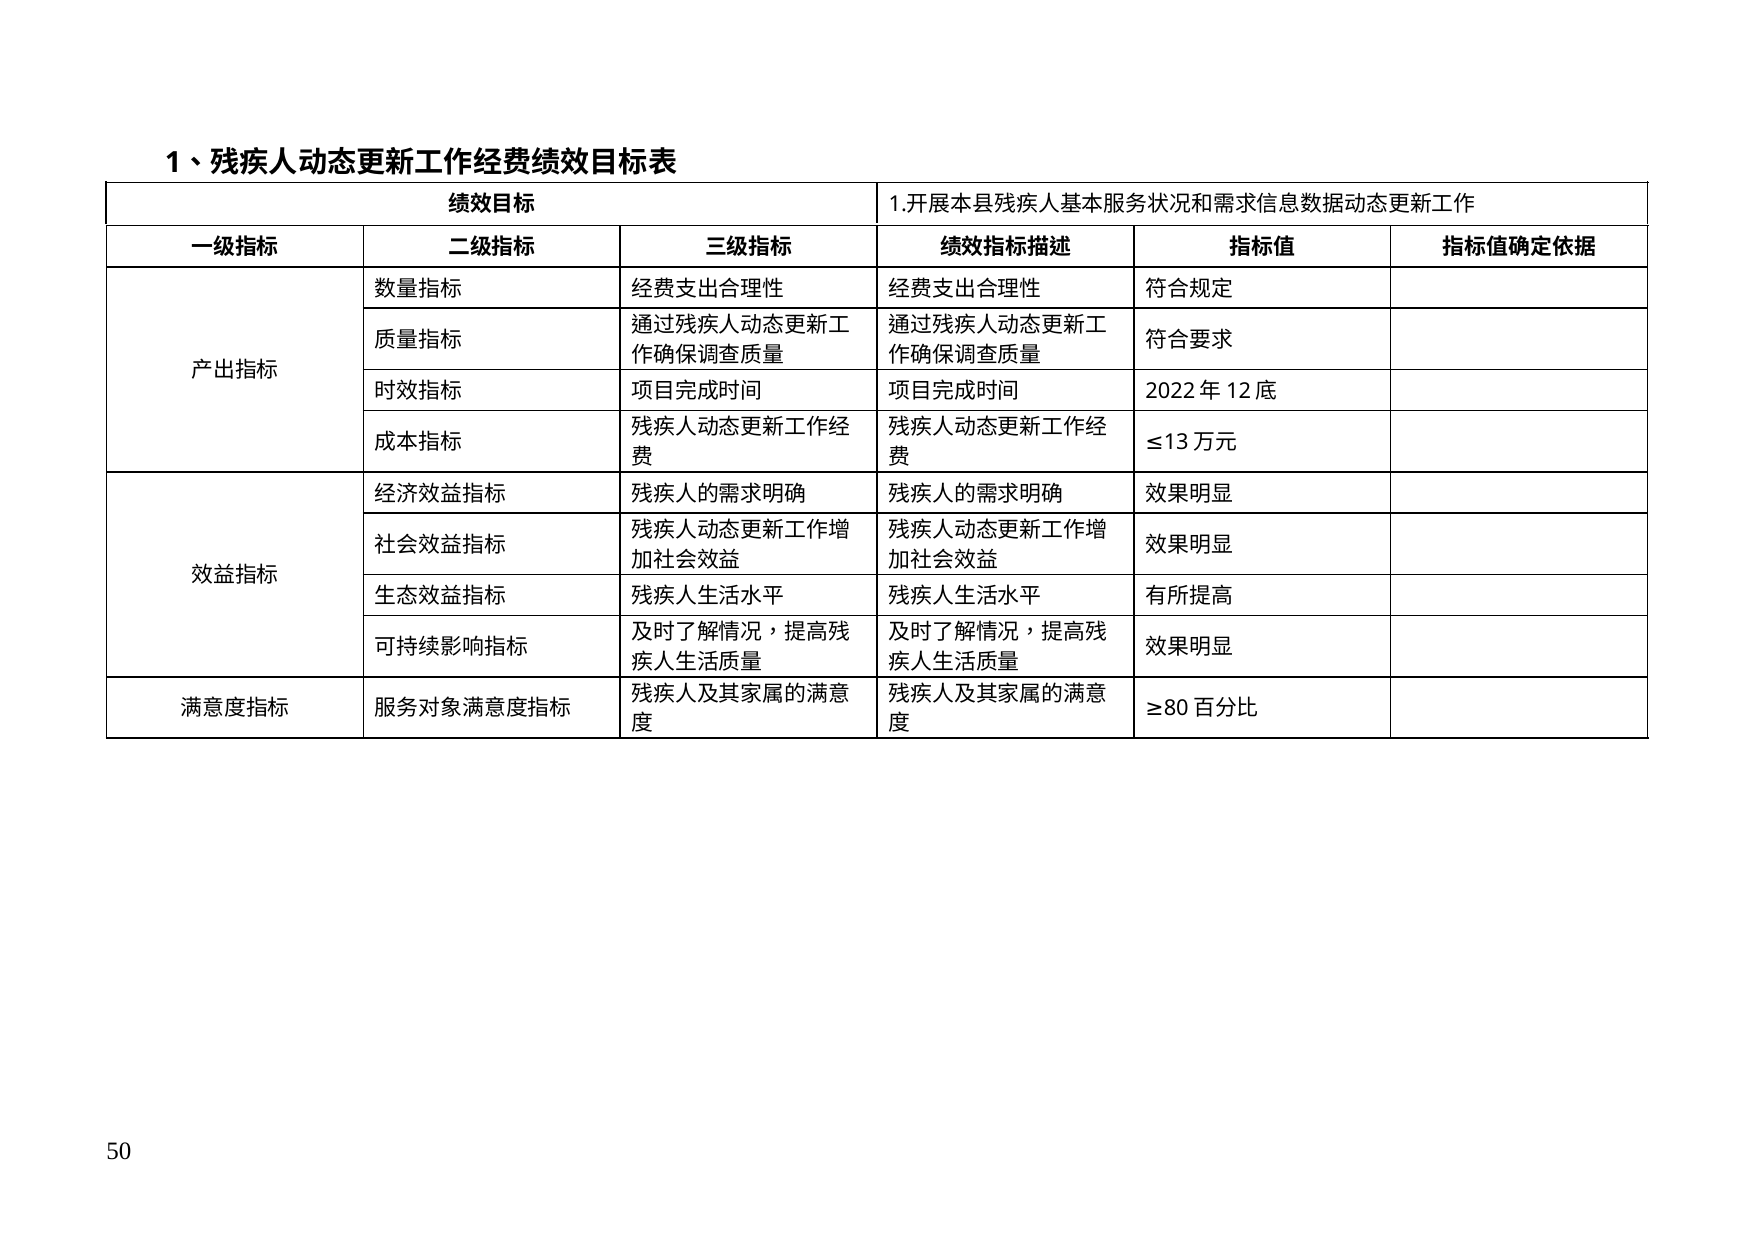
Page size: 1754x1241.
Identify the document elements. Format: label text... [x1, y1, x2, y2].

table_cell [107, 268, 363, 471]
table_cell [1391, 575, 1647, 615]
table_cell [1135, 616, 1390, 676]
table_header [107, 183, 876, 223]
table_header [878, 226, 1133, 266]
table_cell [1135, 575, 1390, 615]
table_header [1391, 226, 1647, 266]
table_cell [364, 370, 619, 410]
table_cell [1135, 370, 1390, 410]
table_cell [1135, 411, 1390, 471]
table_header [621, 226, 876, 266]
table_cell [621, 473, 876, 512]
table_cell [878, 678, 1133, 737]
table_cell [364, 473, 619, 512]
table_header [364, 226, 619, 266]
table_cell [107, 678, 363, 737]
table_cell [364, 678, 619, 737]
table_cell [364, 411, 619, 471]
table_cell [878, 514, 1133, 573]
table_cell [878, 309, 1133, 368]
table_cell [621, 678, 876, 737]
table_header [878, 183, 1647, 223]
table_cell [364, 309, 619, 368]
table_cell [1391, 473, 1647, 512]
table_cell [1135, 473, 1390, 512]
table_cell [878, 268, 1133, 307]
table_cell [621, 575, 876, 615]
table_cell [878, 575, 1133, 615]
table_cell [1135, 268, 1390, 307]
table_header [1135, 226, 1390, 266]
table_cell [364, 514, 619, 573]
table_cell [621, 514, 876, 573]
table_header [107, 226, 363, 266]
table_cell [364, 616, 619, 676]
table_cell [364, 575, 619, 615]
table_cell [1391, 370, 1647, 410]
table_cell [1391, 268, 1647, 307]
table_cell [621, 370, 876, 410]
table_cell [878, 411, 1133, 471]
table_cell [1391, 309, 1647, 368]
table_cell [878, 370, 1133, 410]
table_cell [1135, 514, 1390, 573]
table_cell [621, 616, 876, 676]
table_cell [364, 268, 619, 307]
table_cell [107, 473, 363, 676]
text 1、残疾人动态更新工作经费绩效目标表 [106, 142, 1648, 181]
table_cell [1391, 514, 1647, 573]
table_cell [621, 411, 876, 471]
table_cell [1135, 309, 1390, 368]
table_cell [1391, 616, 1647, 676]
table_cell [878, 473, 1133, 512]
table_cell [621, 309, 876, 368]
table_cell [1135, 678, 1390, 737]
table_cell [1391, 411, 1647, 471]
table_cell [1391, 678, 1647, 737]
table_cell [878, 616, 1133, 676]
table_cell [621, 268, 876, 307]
